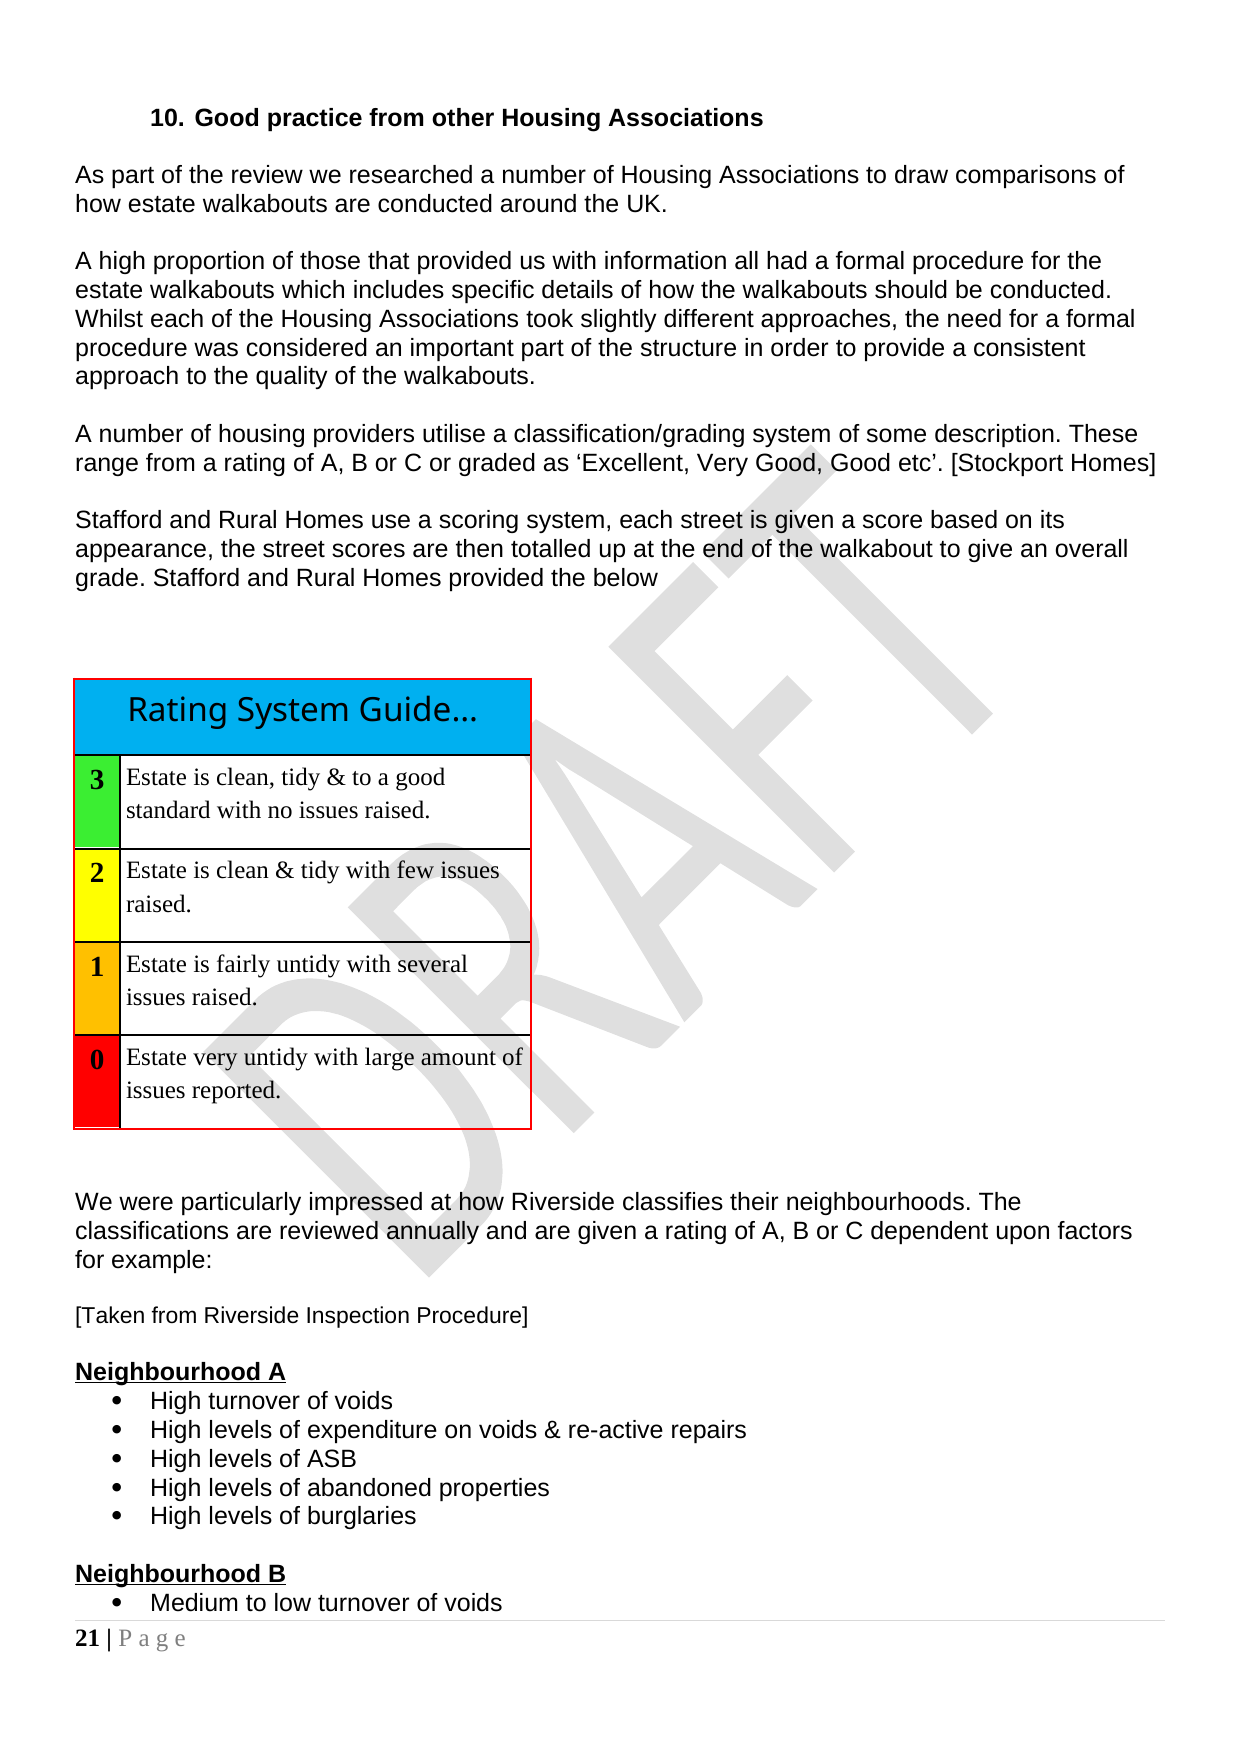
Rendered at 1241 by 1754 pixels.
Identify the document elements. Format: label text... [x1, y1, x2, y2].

text As part of the review we researched a number of Housing Associations to draw comparisons of how estate walkabouts are conducted around the UK. [75, 160, 1165, 217]
text We were particularly impressed at how Riverside classifies their neighbourhoods. The classifications are reviewed annually and are given a rating of A, B or C dependent upon factors for example: [75, 1187, 1165, 1273]
text Neighbourhood B [75, 1559, 1165, 1588]
table_cell 2 [75, 850, 119, 941]
table_cell 1 [75, 943, 119, 1034]
table_cell Estate very untidy with large amount of issues reported. [121, 1036, 530, 1127]
text [Taken from Riverside Inspection Procedure] [75, 1302, 1165, 1328]
list Good practice from other Housing Associations [150, 102, 1165, 131]
list High levels of expenditure on voids & re-active repairs [112, 1415, 1165, 1444]
list High levels of ASB [112, 1444, 1165, 1472]
text A number of housing providers utilise a classification/grading system of some description. These range from a rating of A, B or C or graded as ‘Excellent, Very Good, Good etc’. [Stockport Homes] [75, 419, 1165, 476]
table_cell 0 [75, 1036, 119, 1127]
list High levels of burglaries [112, 1501, 1165, 1530]
table_header Rating System Guide... [75, 680, 530, 754]
text Neighbourhood A [75, 1357, 1165, 1386]
text A high proportion of those that provided us with information all had a formal procedure for the estate walkabouts which includes specific details of how the walkabouts should be conducted. Whilst each of the Housing Associations took slightly different approaches, the need for a formal procedure was considered an important part of the structure in order to provide a consistent approach to the quality of the walkabouts. [75, 246, 1165, 390]
table_cell Estate is clean, tidy & to a good standard with no issues raised. [121, 756, 530, 847]
list High levels of abandoned properties [112, 1472, 1165, 1501]
list High turnover of voids [112, 1386, 1165, 1415]
table_cell Estate is clean & tidy with few issues raised. [121, 850, 530, 941]
table_cell Estate is fairly untidy with several issues raised. [121, 943, 530, 1034]
text Stafford and Rural Homes use a scoring system, each street is given a score based on its appearance, the street scores are then totalled up at the end of the walkabout to give an overall grade. Stafford and Rural Homes provided the below [75, 505, 1165, 591]
table_cell 3 [75, 756, 119, 847]
list Medium to low turnover of voids [112, 1588, 1165, 1617]
